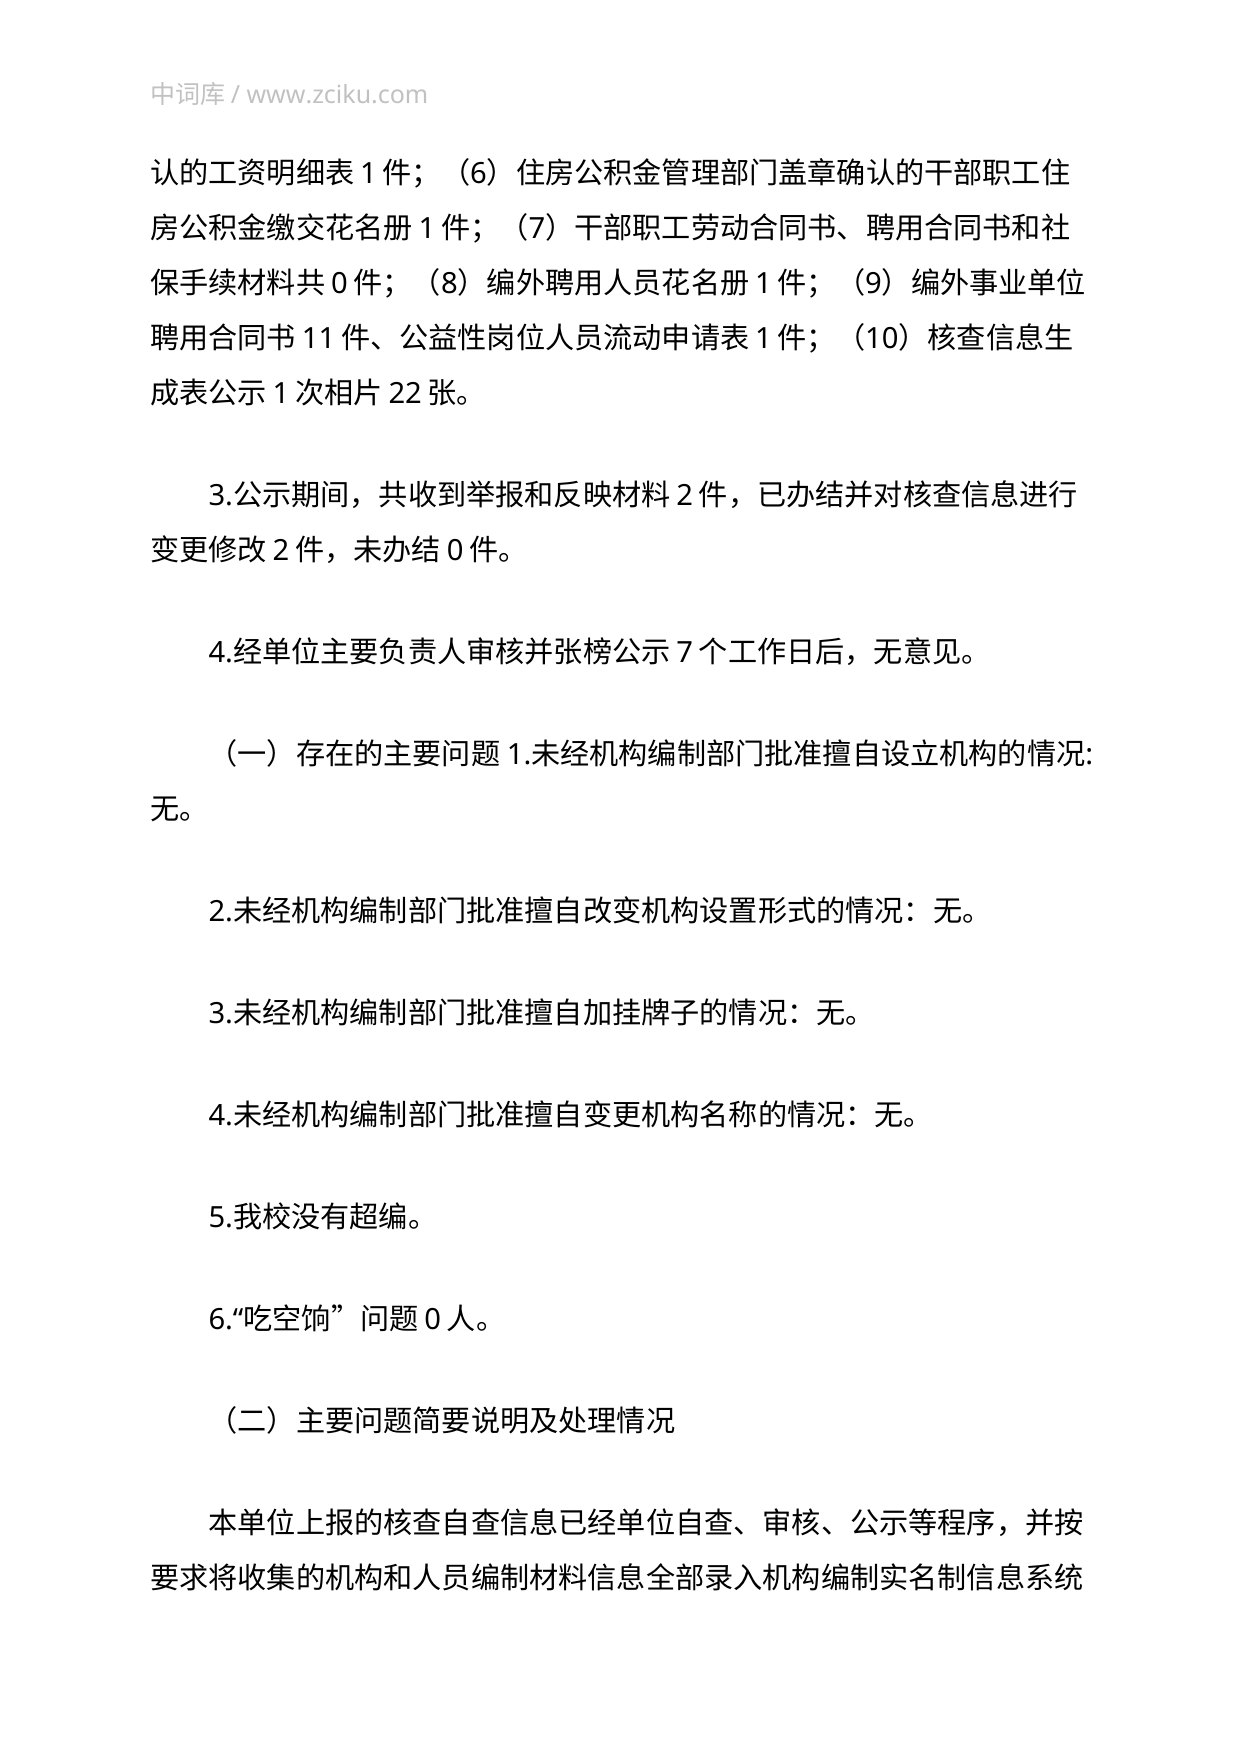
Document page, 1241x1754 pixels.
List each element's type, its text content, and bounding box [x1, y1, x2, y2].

text 5.我校没有超编。 [150, 1194, 1090, 1236]
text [150, 150, 1090, 412]
text 3.公示期间，共收到举报和反映材料2件，已办结并对核查信息进行变更修改2件，未办结0件。 [150, 472, 1090, 569]
text 4.未经机构编制部门批准擅自变更机构名称的情况：无。 [150, 1092, 1090, 1134]
text 2.未经机构编制部门批准擅自改变机构设置形式的情况：无。 [150, 888, 1090, 930]
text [150, 1499, 1090, 1597]
text （一）存在的主要问题 1.未经机构编制部门批准擅自设立机构的情况:无。 [150, 731, 1090, 828]
text （二）主要问题简要说明及处理情况 [150, 1398, 1090, 1440]
text 3.未经机构编制部门批准擅自加挂牌子的情况：无。 [150, 990, 1090, 1032]
text 4.经单位主要负责人审核并张榜公示7个工作日后，无意见。 [150, 629, 1090, 671]
text 6.“吃空饷”问题0人。 [150, 1296, 1090, 1338]
